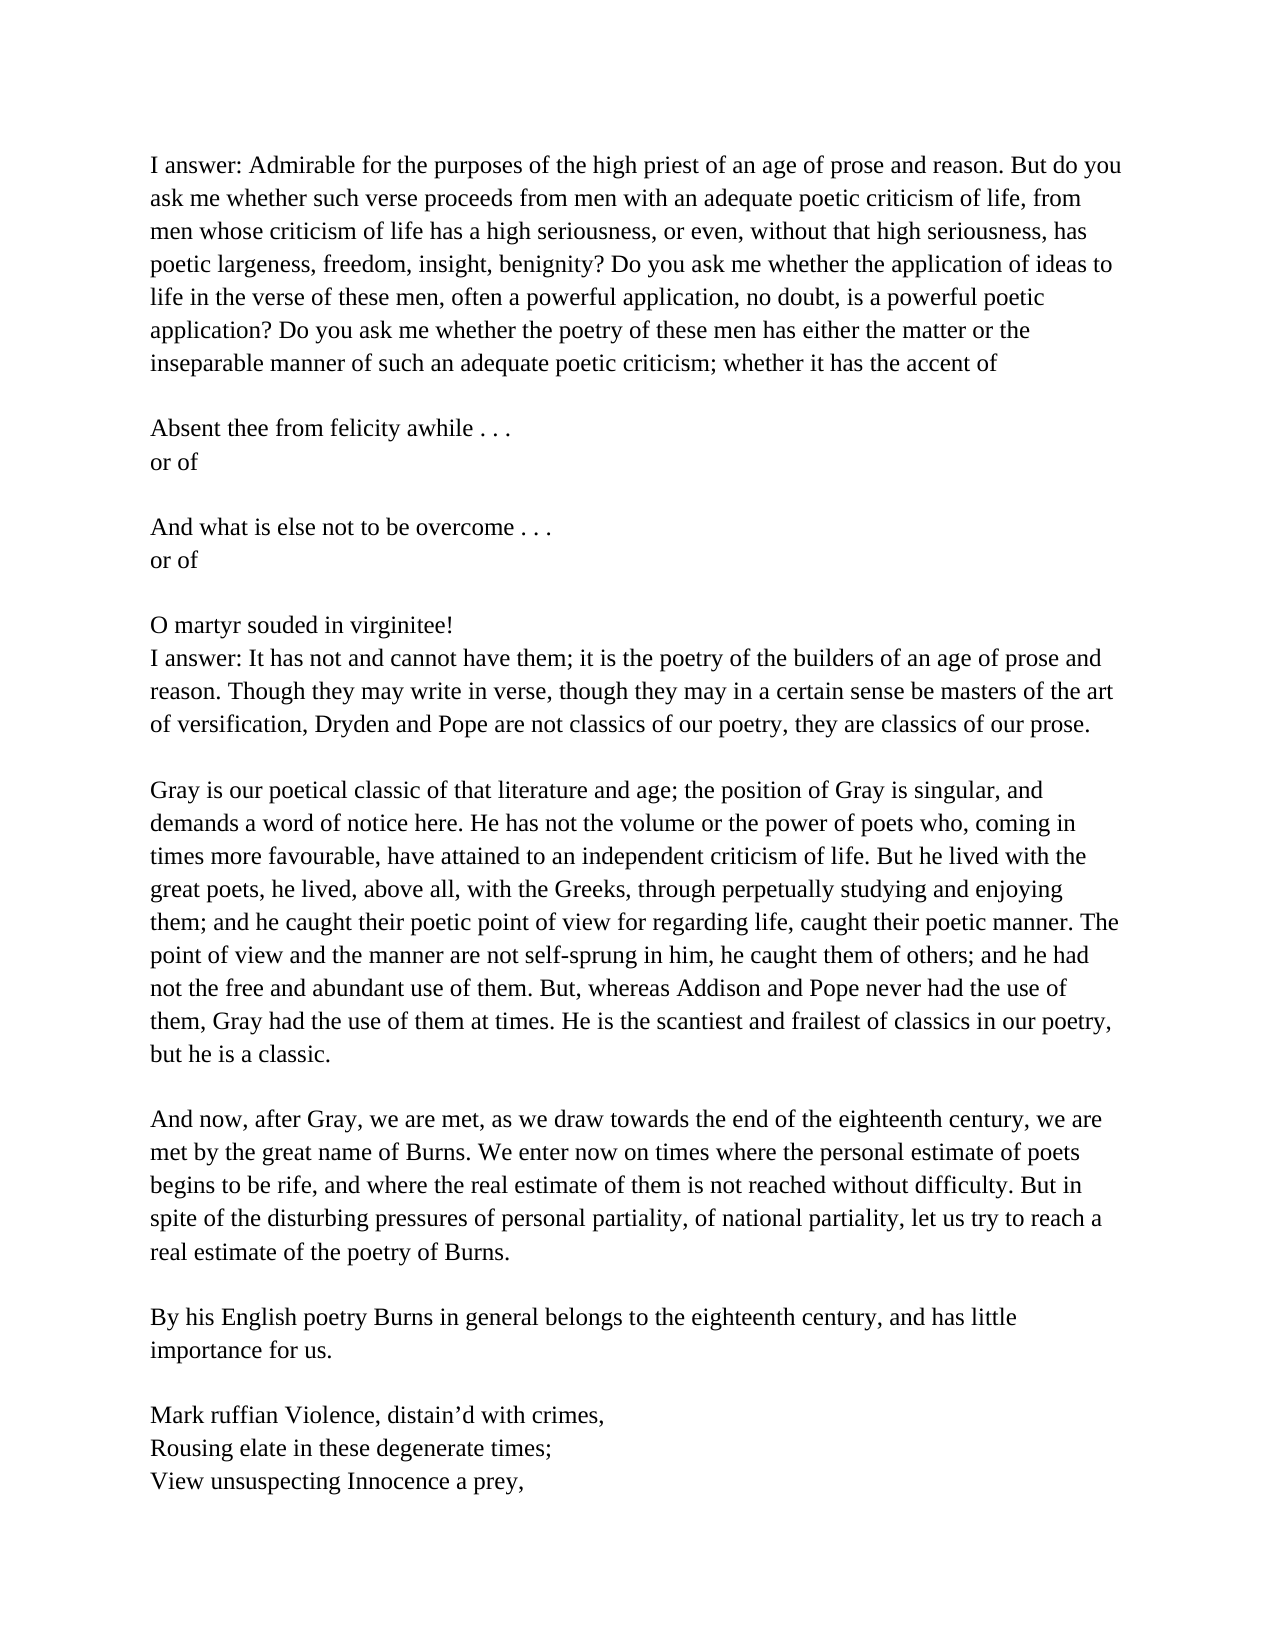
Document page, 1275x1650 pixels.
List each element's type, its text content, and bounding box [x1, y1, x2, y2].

text or of [150, 447, 1125, 475]
text I answer: It has not and cannot have them; it is the poetry of the builders of an age of prose and reason. Though they may write in verse, though they may in a certain sense be masters of the art of versification, Dryden and Pope are not classics of our poetry, they are classics of our prose. [150, 643, 1125, 738]
text or of [150, 545, 1125, 574]
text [150, 1400, 1125, 1495]
text And what is else not to be overcome . . . [150, 512, 1125, 541]
text And now, after Gray, we are met, as we draw towards the end of the eighteenth century, we are met by the great name of Burns. We enter now on times where the personal estimate of poets begins to be rife, and where the real estimate of them is not reached without difficulty. But in spite of the disturbing pressures of personal partiality, of national partiality, let us try to reach a real estimate of the poetry of Burns. [150, 1104, 1125, 1265]
text O martyr souded in virginitee! [150, 610, 1125, 639]
text By his English poetry Burns in general belongs to the eighteenth century, and has little importance for us. [150, 1302, 1125, 1364]
text I answer: Admirable for the purposes of the high priest of an age of prose and reason. But do you ask me whether such verse proceeds from men with an adequate poetic criticism of life, from men whose criticism of life has a high seriousness, or even, without that high seriousness, has poetic largeness, freedom, insight, benignity? Do you ask me whether the application of ideas to life in the verse of these men, often a powerful application, no doubt, is a powerful poetic application? Do you ask me whether the poetry of these men has either the matter or the inseparable manner of such an adequate poetic criticism; whether it has the accent of [150, 150, 1125, 377]
text Gray is our poetical classic of that literature and age; the position of Gray is singular, and demands a word of notice here. He has not the volume or the power of poets who, coming in times more favourable, have attained to an independent criticism of life. But he lived with the great poets, he lived, above all, with the Greeks, through perpetually studying and enjoying them; and he caught their poetic point of view for regarding life, caught their poetic manner. The point of view and the manner are not self-sprung in him, he caught them of others; and he had not the free and abundant use of them. But, whereas Addison and Pope never had the use of them, Gray had the use of them at times. He is the scantiest and frailest of classics in our poetry, but he is a classic. [150, 775, 1125, 1068]
text Absent thee from felicity awhile . . . [150, 413, 1125, 442]
